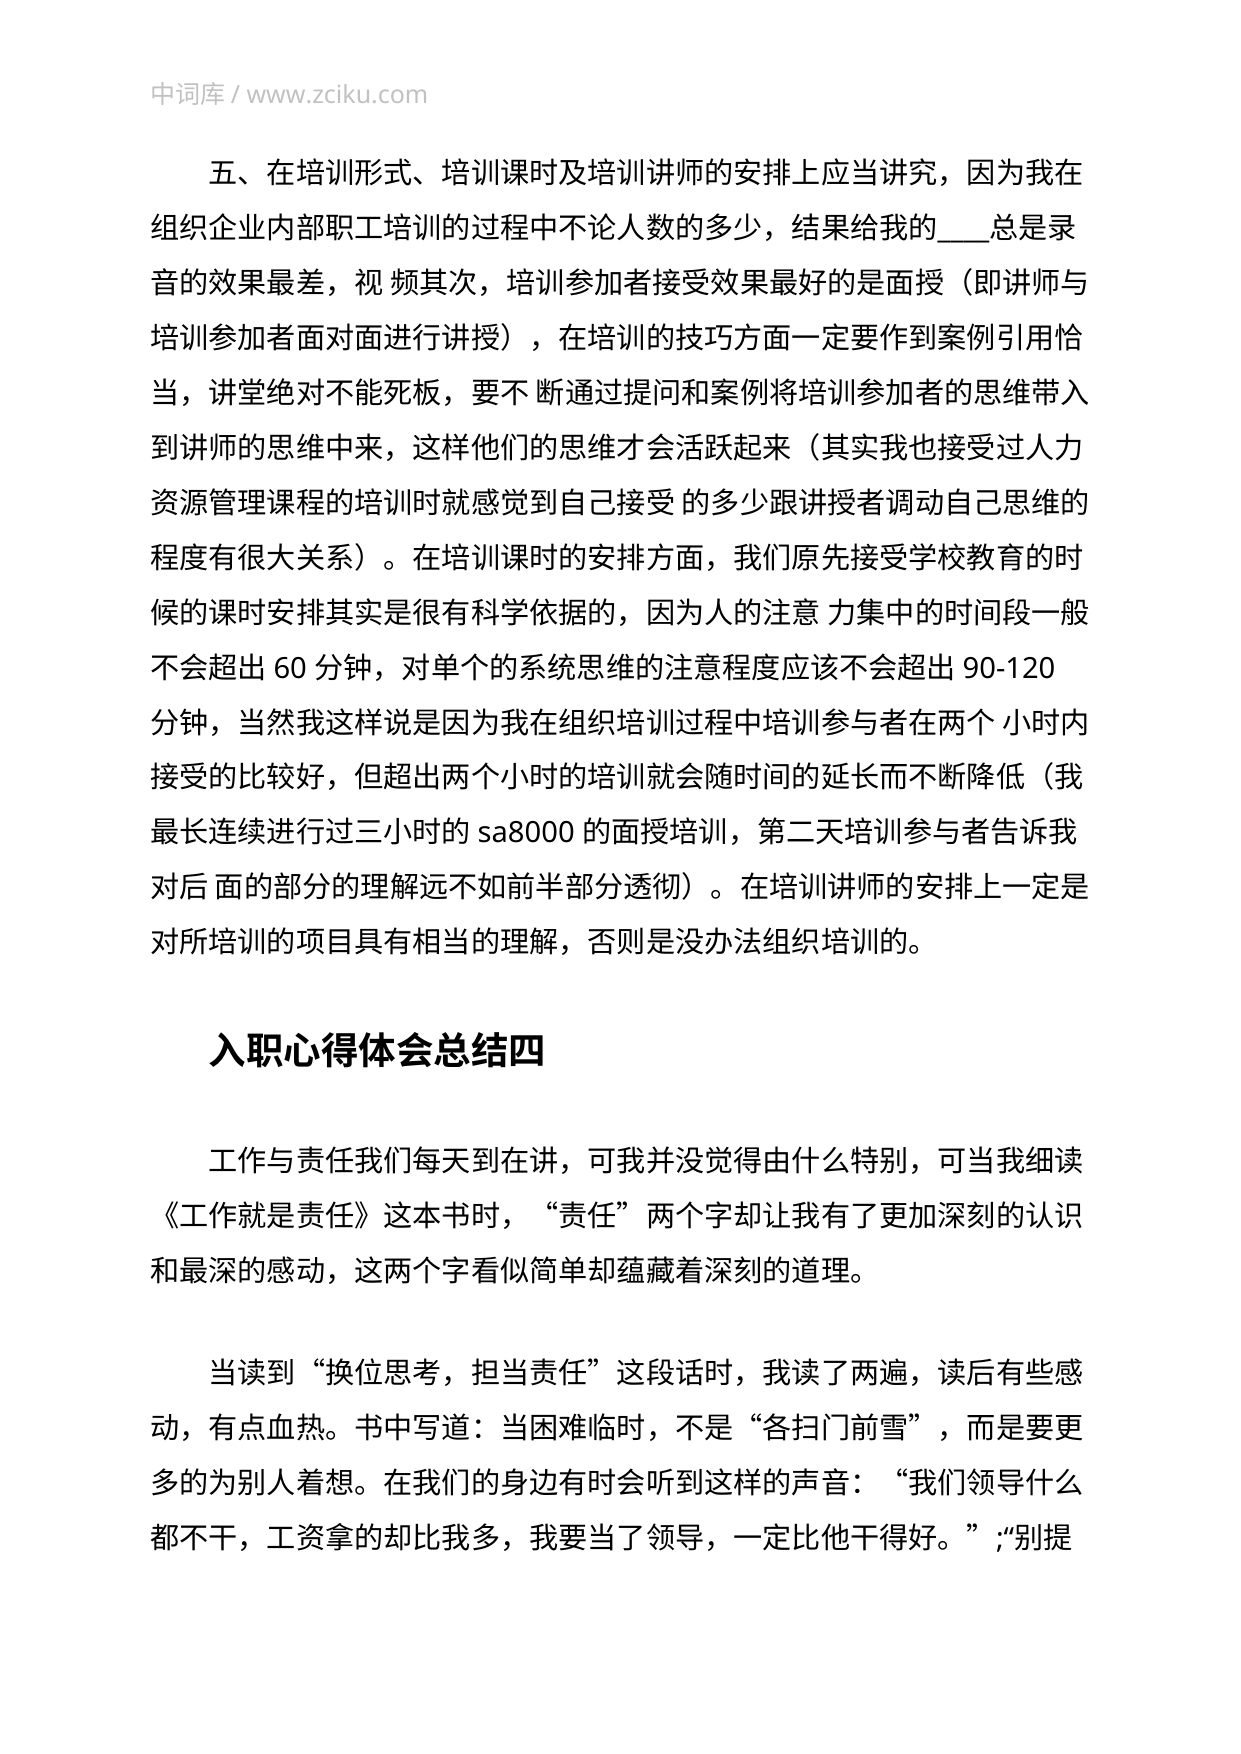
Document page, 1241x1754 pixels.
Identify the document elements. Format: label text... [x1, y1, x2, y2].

text 入职心得体会总结四 [150, 1021, 1090, 1075]
text 五、在培训形式、培训课时及培训讲师的安排上应当讲究，因为我在组织企业内部职工培训的过程中不论人数的多少，结果给我的____总是录音的效果最差，视 频其次，培训参加者接受效果最好的是面授（即讲师与培训参加者面对面进行讲授），在培训的技巧方面一定要作到案例引用恰当，讲堂绝对不能死板，要不 断通过提问和案例将培训参加者的思维带入到讲师的思维中来，这样他们的思维才会活跃起来（其实我也接受过人力资源管理课程的培训时就感觉到自己接受 的多少跟讲授者调动自己思维的程度有很大关系）。在培训课时的安排方面，我们原先接受学校教育的时候的课时安排其实是很有科学依据的，因为人的注意 力集中的时间段一般不会超出 60 分钟，对单个的系统思维的注意程度应该不会超出 90-120 分钟，当然我这样说是因为我在组织培训过程中培训参与者在两个 小时内接受的比较好，但超出两个小时的培训就会随时间的延长而不断降低（我最长连续进行过三小时的 sa8000 的面授培训，第二天培训参与者告诉我对后 面的部分的理解远不如前半部分透彻）。在培训讲师的安排上一定是对所培训的项目具有相当的理解，否则是没办法组织培训的。 [150, 150, 1090, 961]
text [150, 1349, 1090, 1557]
text 工作与责任我们每天到在讲，可我并没觉得由什么特别，可当我细读《工作就是责任》这本书时，“责任”两个字却让我有了更加深刻的认识和最深的感动，这两个字看似简单却蕴藏着深刻的道理。 [150, 1138, 1090, 1290]
